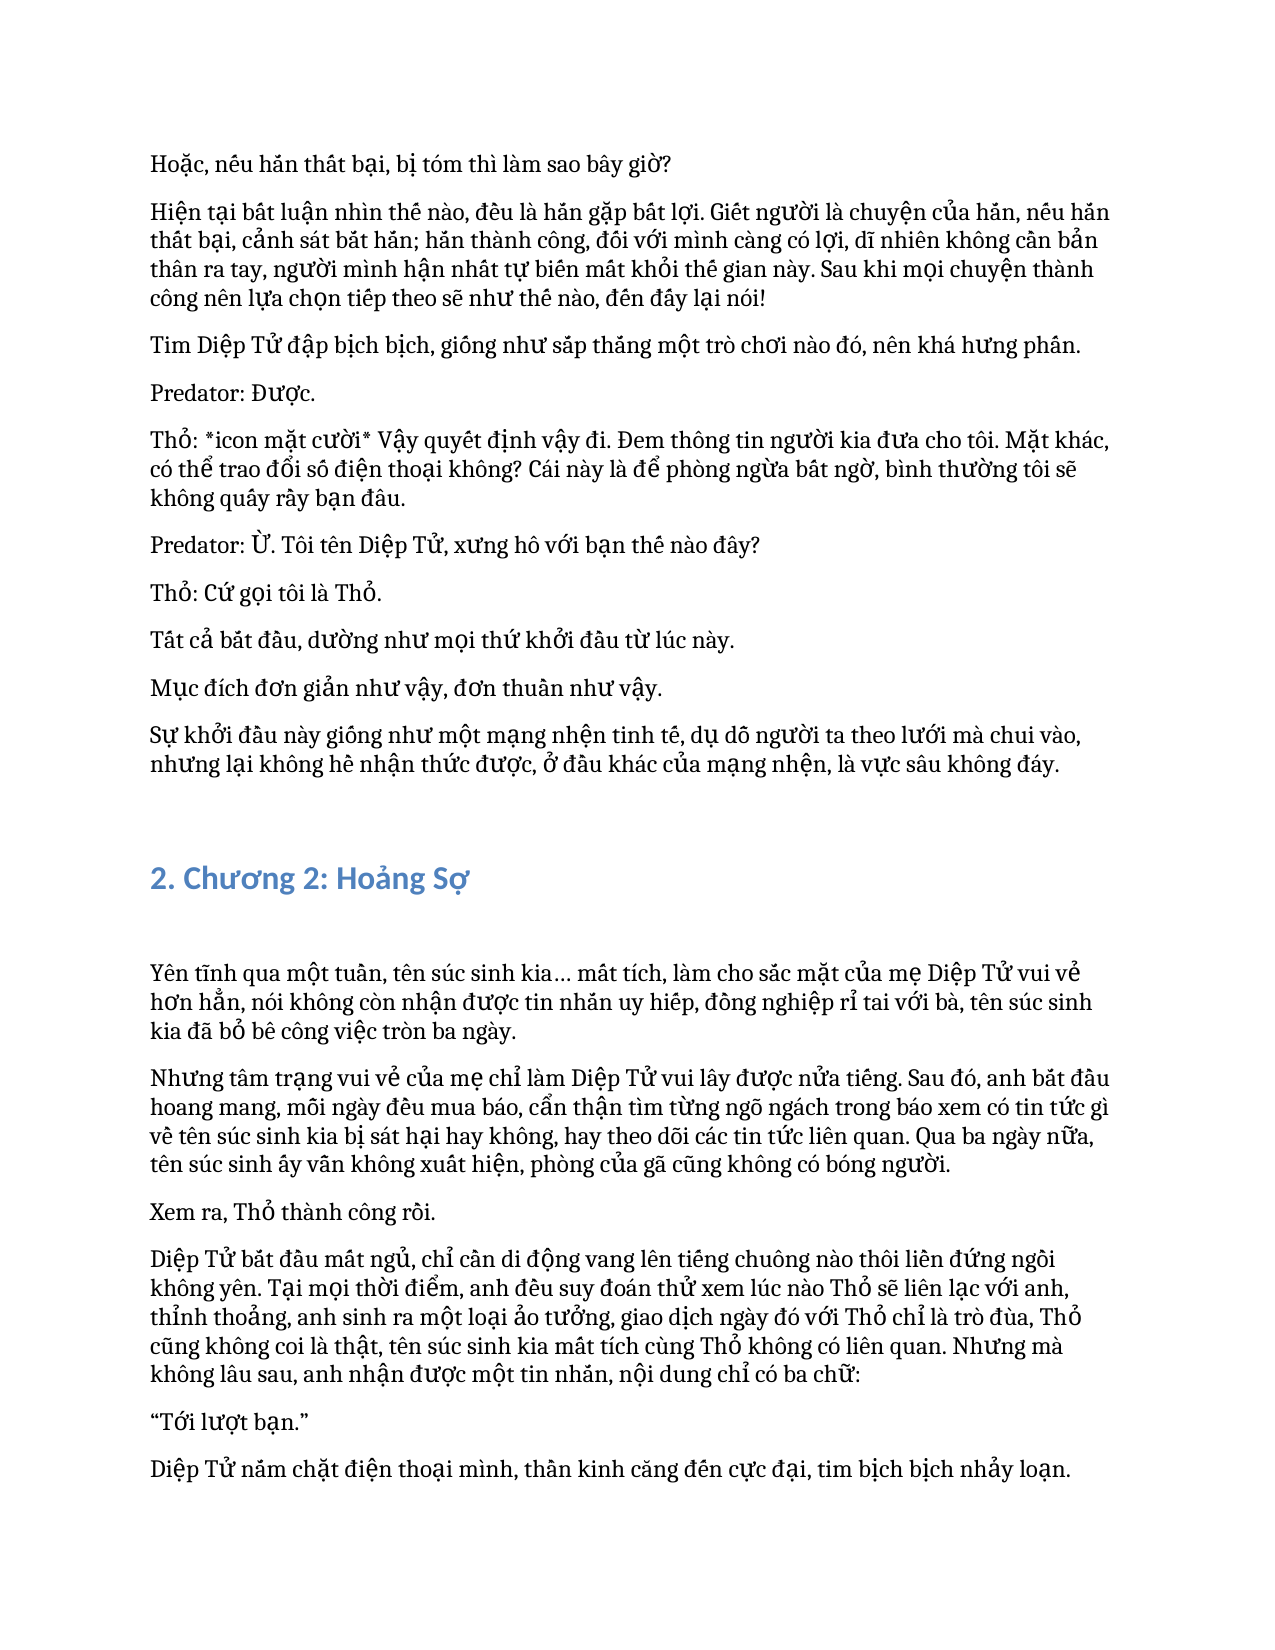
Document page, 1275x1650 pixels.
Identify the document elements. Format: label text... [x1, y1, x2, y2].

text Thỏ: Cứ gọi tôi là Thỏ. [150, 579, 1125, 607]
text Predator: Được. [150, 379, 1125, 407]
text Sự khởi đầu này giống như một mạng nhện tinh tế, dụ dỗ người ta theo lưới mà chui vào, nhưng lại không hề nhận thức được, ở đầu khác của mạng nhện, là vực sâu không đáy. [150, 721, 1125, 836]
text Nhưng tâm trạng vui vẻ của mẹ chỉ làm Diệp Tử vui lây được nửa tiếng. Sau đó, anh bắt đầu hoang mang, mỗi ngày đều mua báo, cẩn thận tìm từng ngõ ngách trong báo xem có tin tức gì về tên súc sinh kia bị sát hại hay không, hay theo dõi các tin tức liên quan. Qua ba ngày nữa, tên súc sinh ấy vẫn không xuất hiện, phòng của gã cũng không có bóng người. [150, 1064, 1125, 1179]
text Tim Diệp Tử đập bịch bịch, giống như sắp thắng một trò chơi nào đó, nên khá hưng phấn. [150, 331, 1125, 360]
text Diệp Tử bắt đầu mất ngủ, chỉ cần di động vang lên tiếng chuông nào thôi liền đứng ngồi không yên. Tại mọi thời điểm, anh đều suy đoán thử xem lúc nào Thỏ sẽ liên lạc với anh, thỉnh thoảng, anh sinh ra một loại ảo tưởng, giao dịch ngày đó với Thỏ chỉ là trò đùa, Thỏ cũng không coi là thật, tên súc sinh kia mất tích cùng Thỏ không có liên quan. Nhưng mà không lâu sau, anh nhận được một tin nhắn, nội dung chỉ có ba chữ: [150, 1245, 1125, 1389]
text Diệp Tử nắm chặt điện thoại mình, thần kinh căng đến cực đại, tim bịch bịch nhảy loạn. [150, 1455, 1125, 1484]
text Xem ra, Thỏ thành công rồi. [150, 1198, 1125, 1227]
text Mục đích đơn giản như vậy, đơn thuần như vậy. [150, 674, 1125, 702]
text “Tới lượt bạn.” [150, 1408, 1125, 1437]
text Yên tĩnh qua một tuần, tên súc sinh kia… mất tích, làm cho sắc mặt của mẹ Diệp Tử vui vẻ hơn hẳn, nói không còn nhận được tin nhắn uy hiếp, đồng nghiệp rỉ tai với bà, tên súc sinh kia đã bỏ bê công việc tròn ba ngày. [150, 902, 1125, 1045]
text Thỏ: *icon mặt cười* Vậy quyết định vậy đi. Đem thông tin người kia đưa cho tôi. Mặt khác, có thể trao đổi số điện thoại không? Cái này là để phòng ngừa bất ngờ, bình thường tôi sẽ không quấy rầy bạn đâu. [150, 426, 1125, 512]
text Hoặc, nếu hắn thất bại, bị tóm thì làm sao bây giờ? [150, 150, 1125, 179]
text Hiện tại bất luận nhìn thế nào, đều là hắn gặp bất lợi. Giết người là chuyện của hắn, nếu hắn thất bại, cảnh sát bắt hắn; hắn thành công, đối với mình càng có lợi, dĩ nhiên không cần bản thân ra tay, người mình hận nhất tự biến mất khỏi thế gian này. Sau khi mọi chuyện thành công nên lựa chọn tiếp theo sẽ như thế nào, đến đấy lại nói! [150, 197, 1125, 312]
text Tất cả bắt đầu, dường như mọi thứ khởi đầu từ lúc này. [150, 626, 1125, 655]
text Predator: Ừ. Tôi tên Diệp Tử, xưng hô với bạn thế nào đây? [150, 531, 1125, 560]
subtitle 2. Chương 2: Hoảng Sợ [150, 857, 1125, 898]
